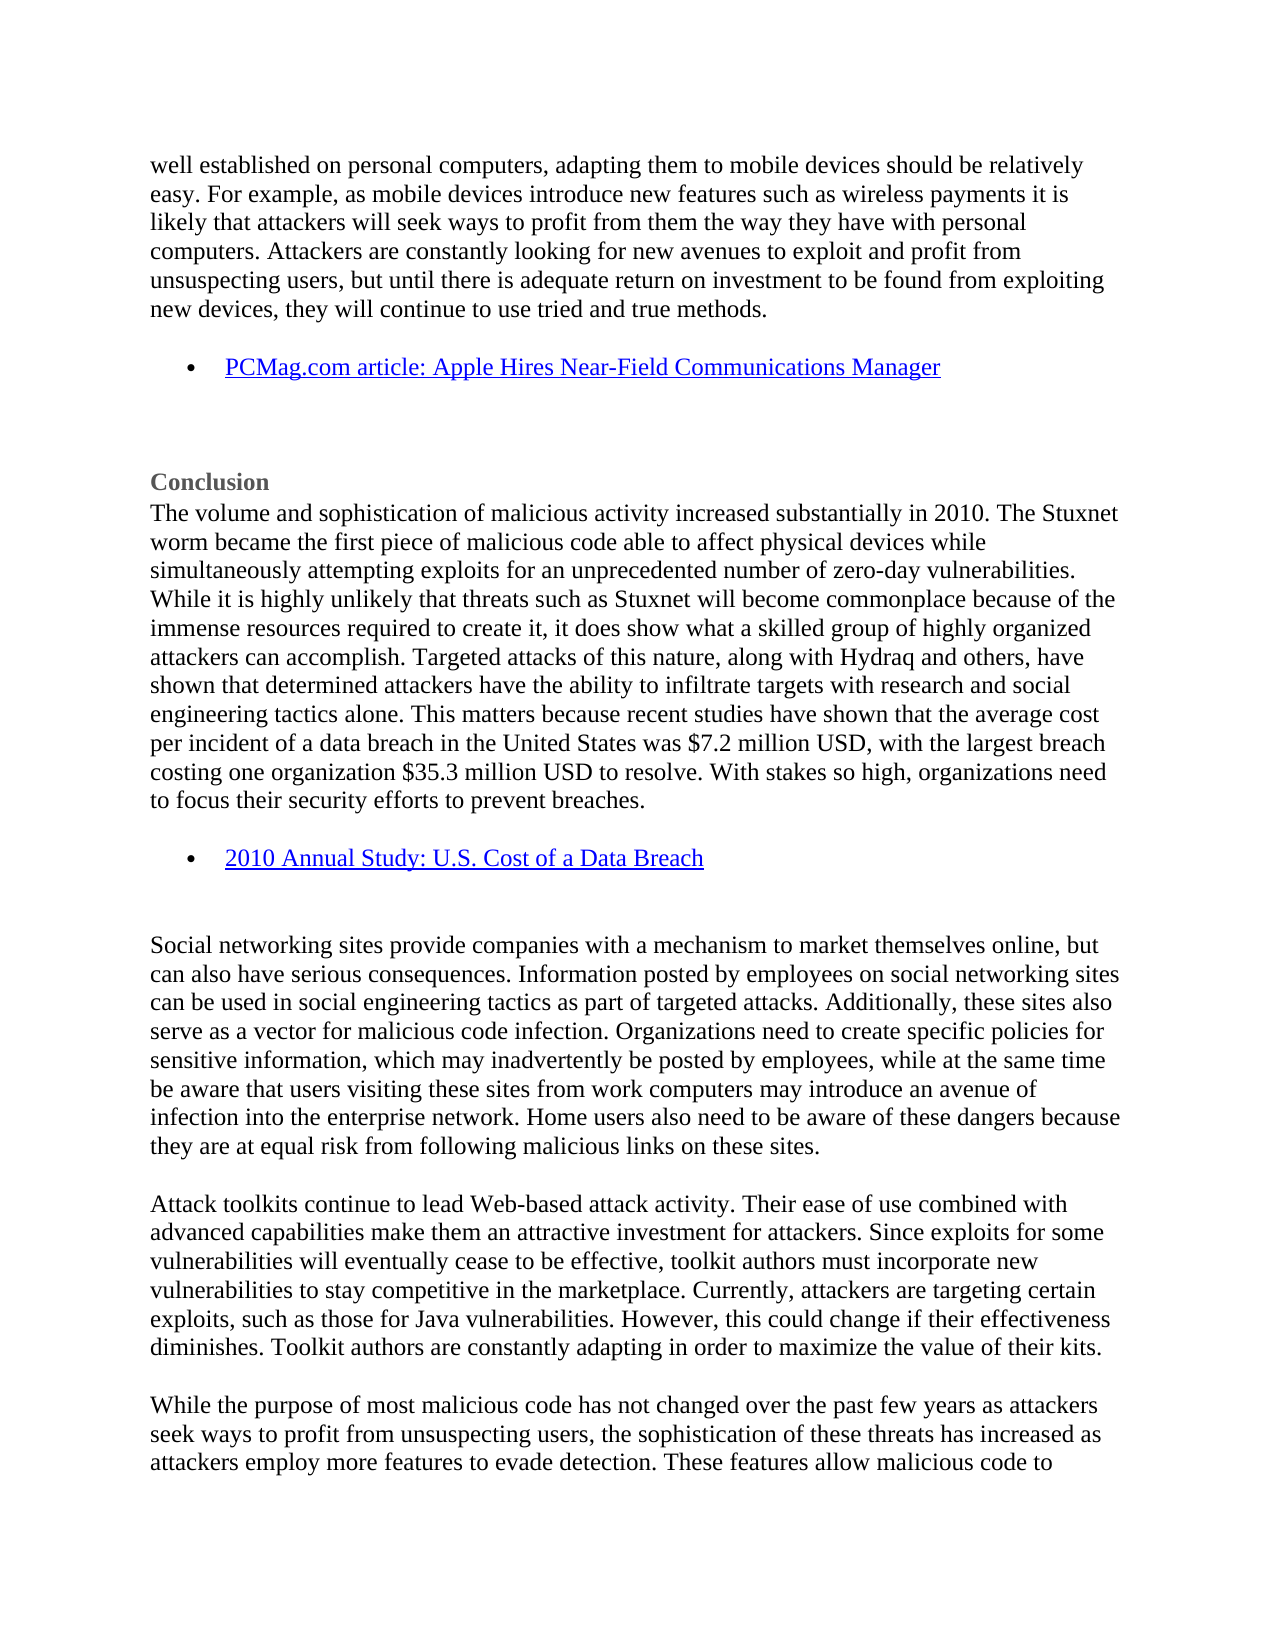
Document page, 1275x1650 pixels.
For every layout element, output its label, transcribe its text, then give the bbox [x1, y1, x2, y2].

list 2010 Annual Study: U.S. Cost of a Data Breach [187, 843, 1125, 872]
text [150, 150, 1125, 322]
list PCMag.com article: Apple Hires Near-Field Communications Manager [187, 352, 1125, 380]
text The volume and sophistication of malicious activity increased substantially in 2010. The Stuxnet worm became the first piece of malicious code able to affect physical devices while simultaneously attempting exploits for an unprecedented number of zero-day vulnerabilities. While it is highly unlikely that threats such as Stuxnet will become commonplace because of the immense resources required to create it, it does show what a skilled group of highly organized attackers can accomplish. Targeted attacks of this nature, along with Hydraq and others, have shown that determined attackers have the ability to infiltrate targets with research and social engineering tactics alone. This matters because recent studies have shown that the average cost per incident of a data breach in the United States was $7.2 million USD, with the largest breach costing one organization $35.3 million USD to resolve. With stakes so high, organizations need to focus their security efforts to prevent breaches. [150, 498, 1125, 814]
text Conclusion [150, 467, 1125, 496]
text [150, 901, 1125, 1476]
